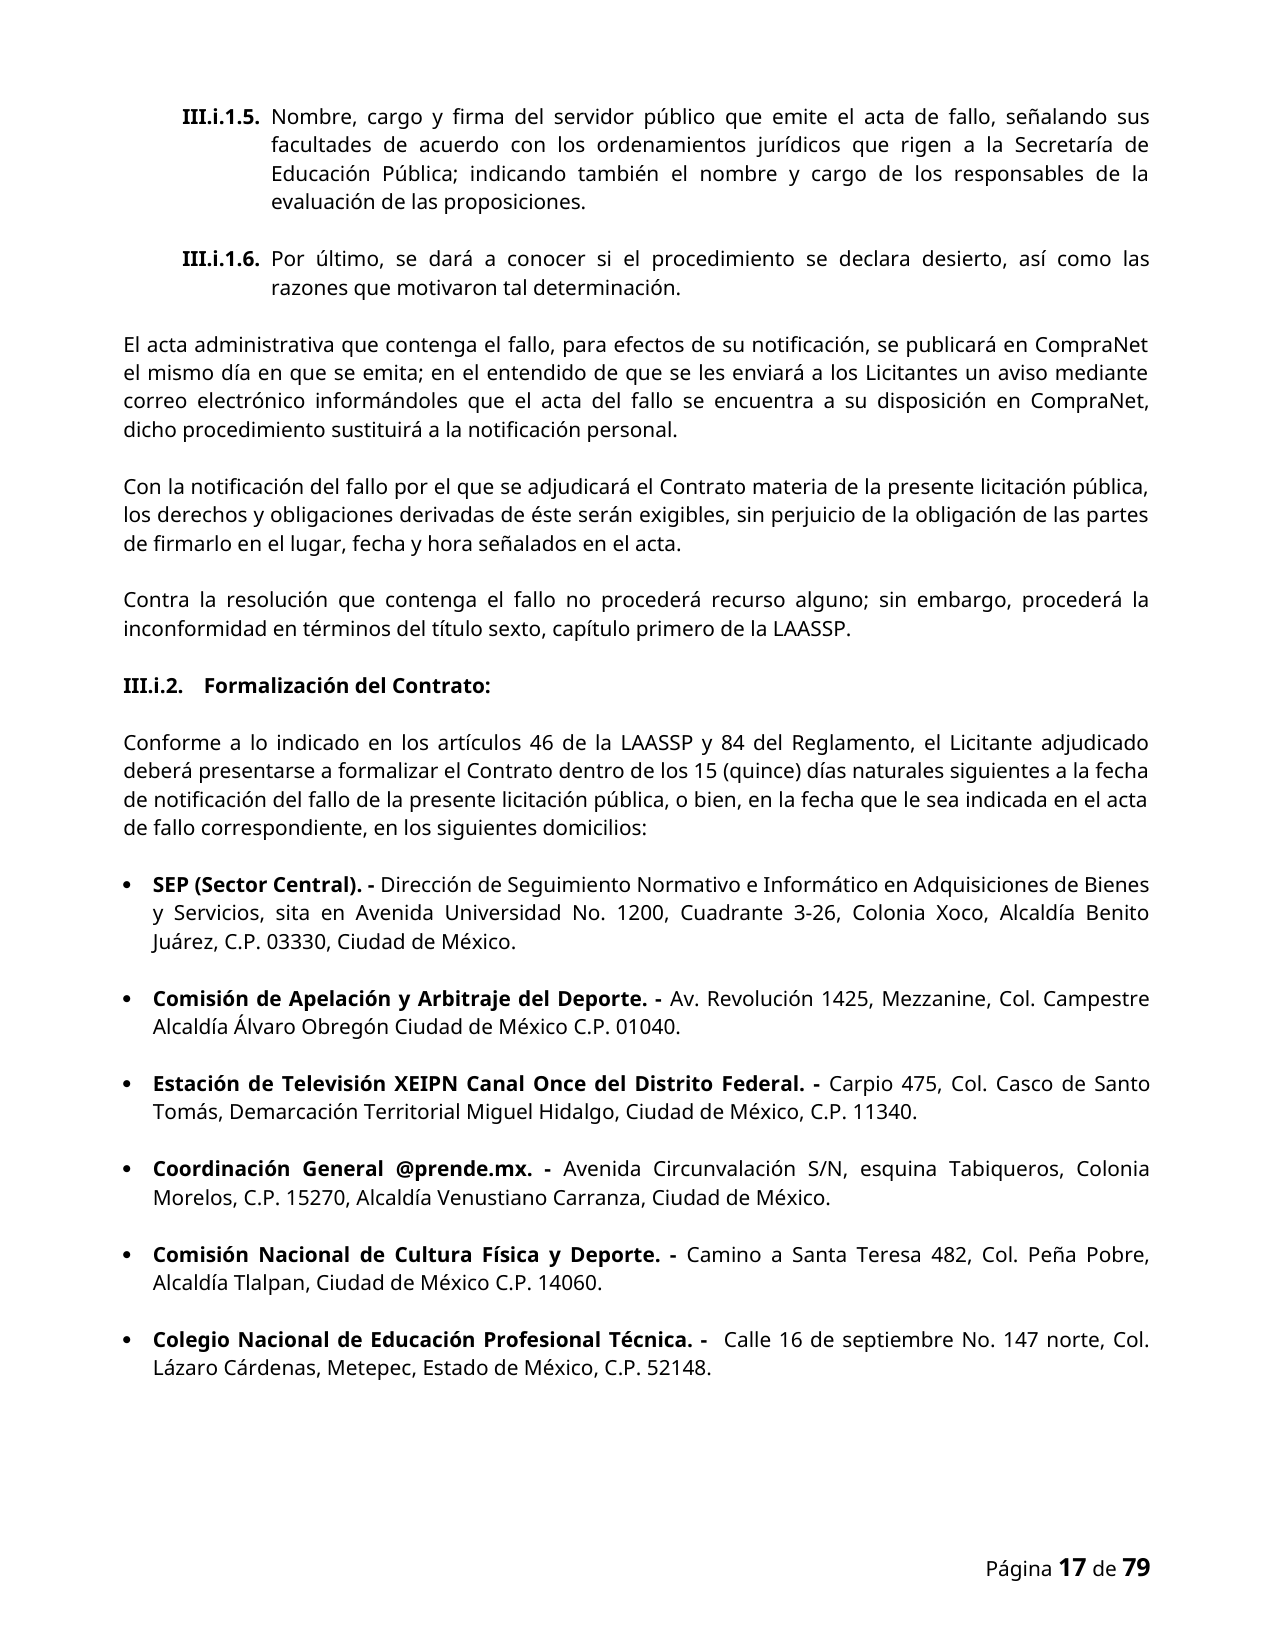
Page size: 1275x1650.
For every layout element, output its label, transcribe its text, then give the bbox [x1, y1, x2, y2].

list Estación de Televisión XEIPN Canal Once del Distrito Federal. - Carpio 475, Col. Casco de Santo Tomás, Demarcación Territorial Miguel Hidalgo, Ciudad de México, C.P. 11340. [123, 1069, 1151, 1126]
list SEP (Sector Central). - Dirección de Seguimiento Normativo e Informático en Adquisiciones de Bienes y Servicios, sita en Avenida Universidad No. 1200, Cuadrante 3-26, Colonia Xoco, Alcaldía Benito Juárez, C.P. 03330, Ciudad de México. [123, 870, 1151, 955]
list Coordinación General @prende.mx. - Avenida Circunvalación S/N, esquina Tabiqueros, Colonia Morelos, C.P. 15270, Alcaldía Venustiano Carranza, Ciudad de México. [123, 1154, 1151, 1211]
list Colegio Nacional de Educación Profesional Técnica. - Calle 16 de septiembre No. 147 norte, Col. Lázaro Cárdenas, Metepec, Estado de México, C.P. 52148. [123, 1325, 1151, 1382]
list Por último, se dará a conocer si el procedimiento se declara desierto, así como las razones que motivaron tal determinación. [182, 244, 1151, 301]
text Conforme a lo indicado en los artículos 46 de la LAASSP y 84 del Reglamento, el Licitante adjudicado deberá presentarse a formalizar el Contrato dentro de los 15 (quince) días naturales siguientes a la fecha de notificación del fallo de la presente licitación pública, o bien, en la fecha que le sea indicada en el acta de fallo correspondiente, en los siguientes domicilios: [123, 728, 1151, 842]
list Nombre, cargo y firma del servidor público que emite el acta de fallo, señalando sus facultades de acuerdo con los ordenamientos jurídicos que rigen a la Secretaría de Educación Pública; indicando también el nombre y cargo de los responsables de la evaluación de las proposiciones. [182, 102, 1151, 216]
list Formalización del Contrato: [123, 671, 1151, 699]
text El acta administrativa que contenga el fallo, para efectos de su notificación, se publicará en CompraNet el mismo día en que se emita; en el entendido de que se les enviará a los Licitantes un aviso mediante correo electrónico informándoles que el acta del fallo se encuentra a su disposición en CompraNet, dicho procedimiento sustituirá a la notificación personal. [123, 330, 1151, 443]
text Contra la resolución que contenga el fallo no procederá recurso alguno; sin embargo, procederá la inconformidad en términos del título sexto, capítulo primero de la LAASSP. [123, 586, 1151, 642]
list Comisión Nacional de Cultura Física y Deporte. - Camino a Santa Teresa 482, Col. Peña Pobre, Alcaldía Tlalpan, Ciudad de México C.P. 14060. [123, 1240, 1151, 1297]
text Con la notificación del fallo por el que se adjudicará el Contrato materia de la presente licitación pública, los derechos y obligaciones derivadas de éste serán exigibles, sin perjuicio de la obligación de las partes de firmarlo en el lugar, fecha y hora señalados en el acta. [123, 472, 1151, 557]
list Comisión de Apelación y Arbitraje del Deporte. - Av. Revolución 1425, Mezzanine, Col. Campestre Alcaldía Álvaro Obregón Ciudad de México C.P. 01040. [123, 984, 1151, 1041]
